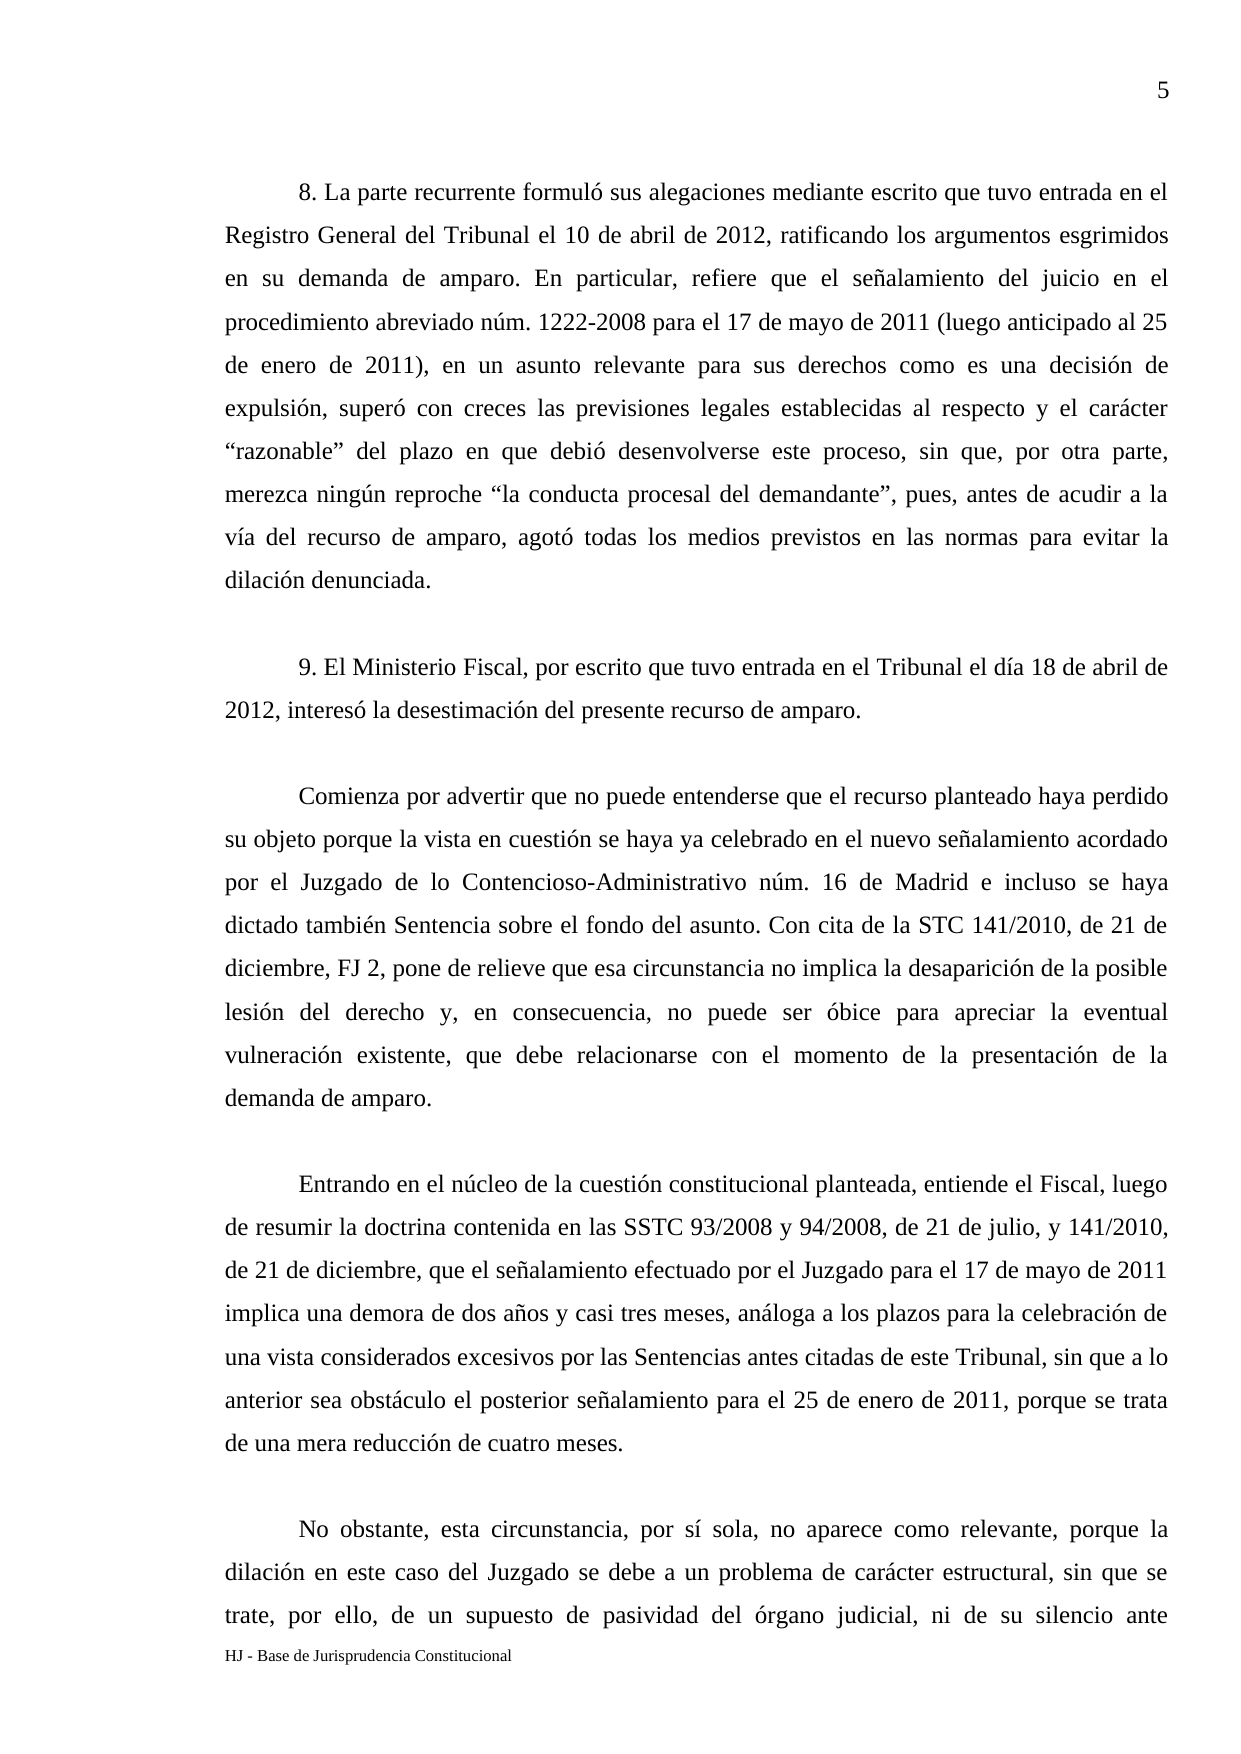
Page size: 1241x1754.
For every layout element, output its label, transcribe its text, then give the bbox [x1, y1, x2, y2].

text 9. El Ministerio Fiscal, por escrito que tuvo entrada en el Tribunal el día 18 de abril de 2012, interesó la desestimación del presente recurso de amparo. [224, 652, 1169, 723]
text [224, 1514, 1169, 1629]
text Entrando en el núcleo de la cuestión constitucional planteada, entiende el Fiscal, luego de resumir la doctrina contenida en las SSTC 93/2008 y 94/2008, de 21 de julio, y 141/2010, de 21 de diciembre, que el señalamiento efectuado por el Juzgado para el 17 de mayo de 2011 implica una demora de dos años y casi tres meses, análoga a los plazos para la celebración de una vista considerados excesivos por las Sentencias antes citadas de este Tribunal, sin que a lo anterior sea obstáculo el posterior señalamiento para el 25 de enero de 2011, porque se trata de una mera reducción de cuatro meses. [224, 1169, 1169, 1457]
text 8. La parte recurrente formuló sus alegaciones mediante escrito que tuvo entrada en el Registro General del Tribunal el 10 de abril de 2012, ratificando los argumentos esgrimidos en su demanda de amparo. En particular, refiere que el señalamiento del juicio en el procedimiento abreviado núm. 1222-2008 para el 17 de mayo de 2011 (luego anticipado al 25 de enero de 2011), en un asunto relevante para sus derechos como es una decisión de expulsión, superó con creces las previsiones legales establecidas al respecto y el carácter “razonable” del plazo en que debió desenvolverse este proceso, sin que, por otra parte, merezca ningún reproche “la conducta procesal del demandante”, pues, antes de acudir a la vía del recurso de amparo, agotó todas los medios previstos en las normas para evitar la dilación denunciada. [224, 177, 1169, 594]
text Comienza por advertir que no puede entenderse que el recurso planteado haya perdido su objeto porque la vista en cuestión se haya ya celebrado en el nuevo señalamiento acordado por el Juzgado de lo Contencioso-Administrativo núm. 16 de Madrid e incluso se haya dictado también Sentencia sobre el fondo del asunto. Con cita de la STC 141/2010, de 21 de diciembre, FJ 2, pone de relieve que esa circunstancia no implica la desaparición de la posible lesión del derecho y, en consecuencia, no puede ser óbice para apreciar la eventual vulneración existente, que debe relacionarse con el momento de la presentación de la demanda de amparo. [224, 781, 1169, 1112]
